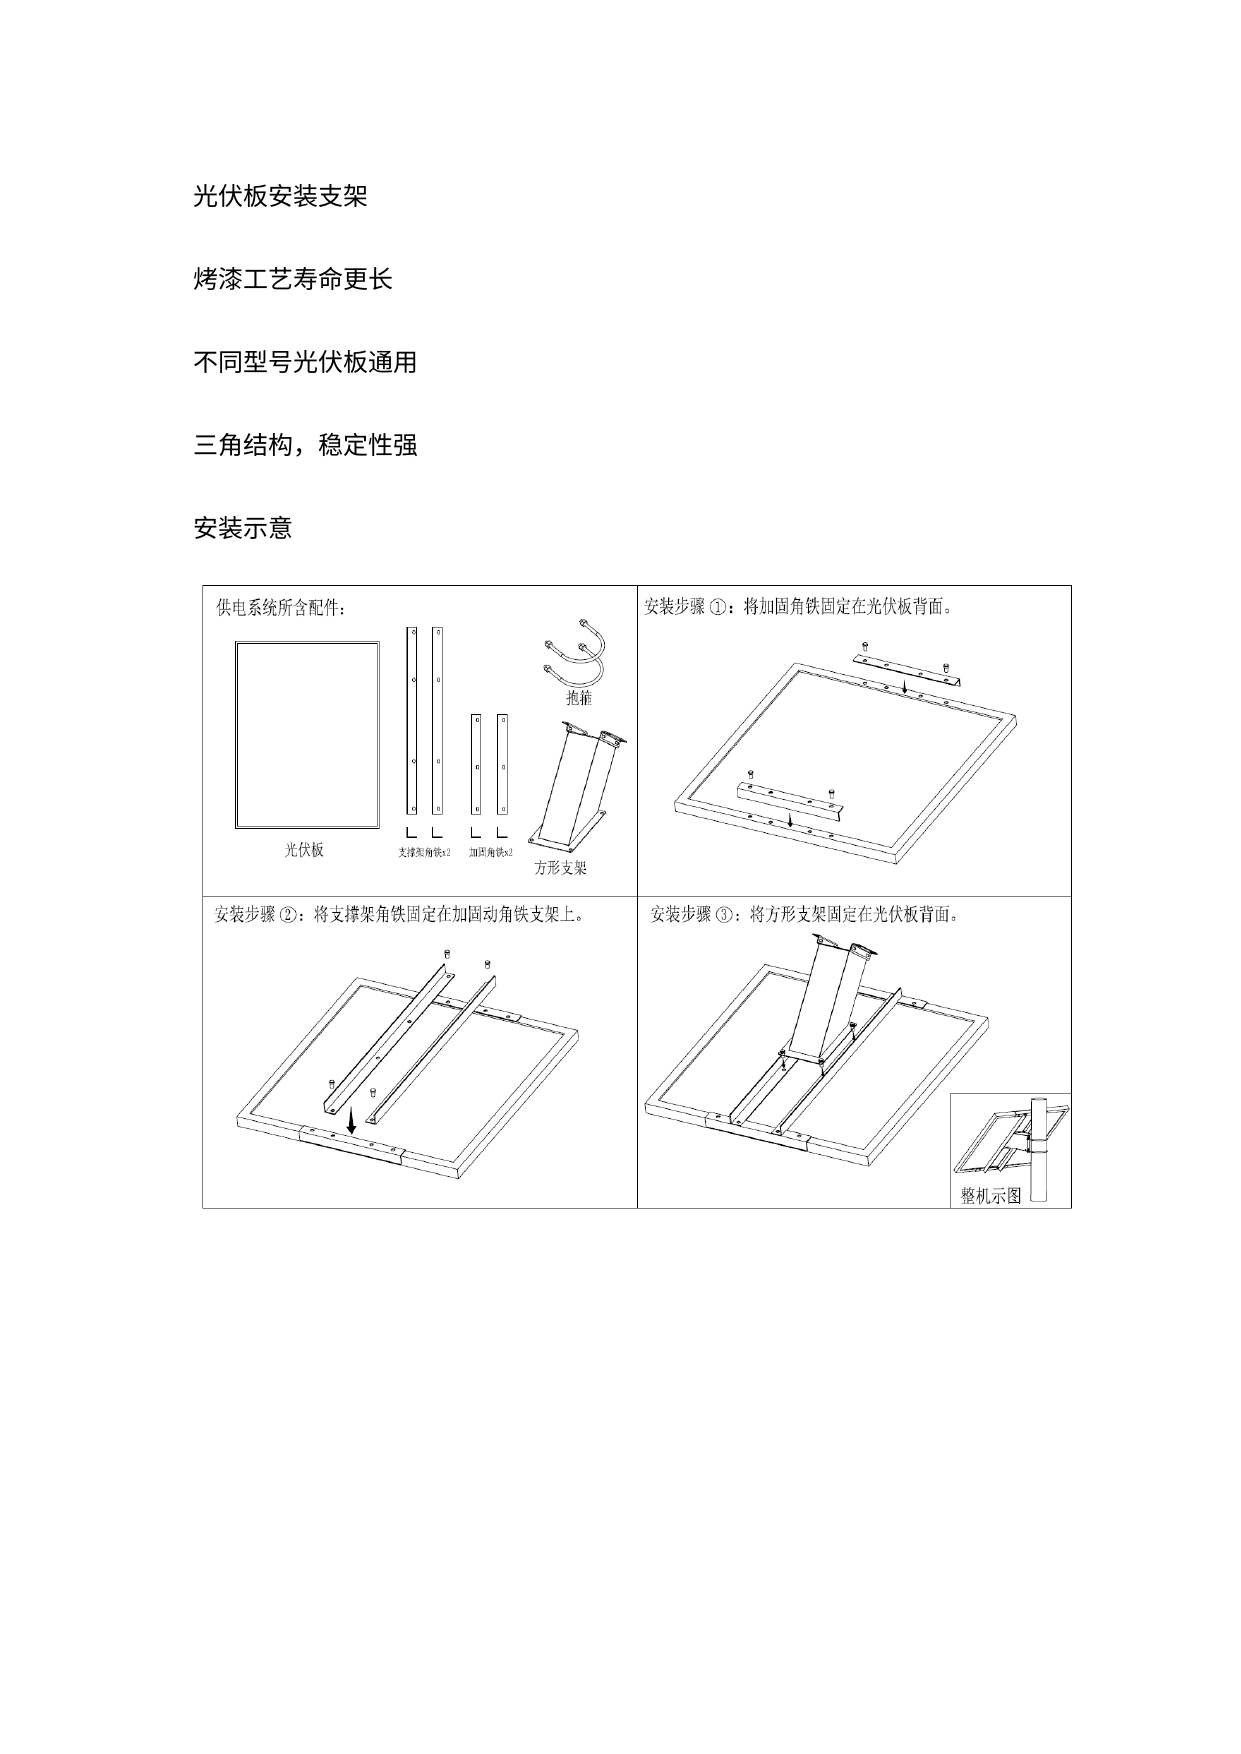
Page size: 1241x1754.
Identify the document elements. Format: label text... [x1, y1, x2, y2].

text 烤漆工艺寿命更长 [150, 245, 1090, 310]
text 光伏板安装支架 [150, 162, 1090, 227]
text 不同型号光伏板通用 [150, 328, 1090, 393]
text 安装示意 [150, 494, 1090, 559]
picture [193, 577, 1080, 1216]
text 三角结构，稳定性强 [150, 411, 1090, 476]
